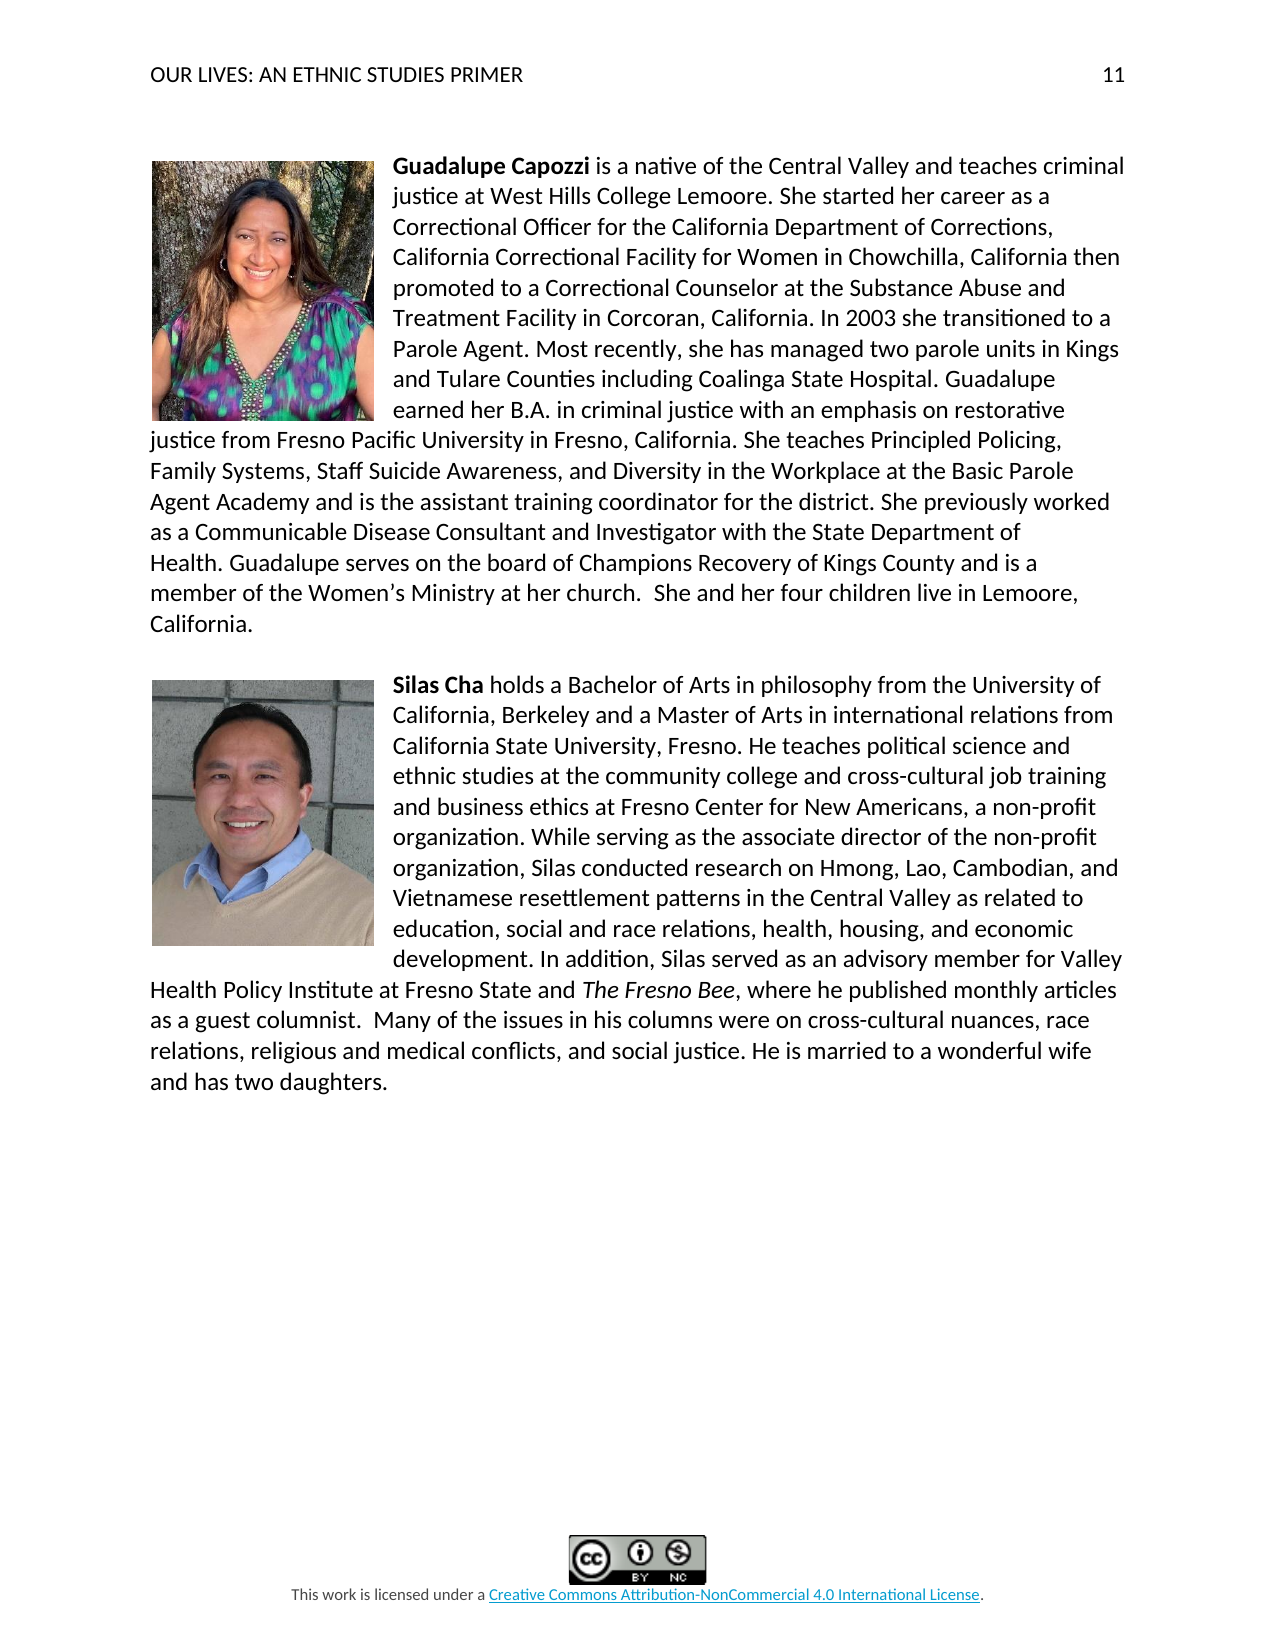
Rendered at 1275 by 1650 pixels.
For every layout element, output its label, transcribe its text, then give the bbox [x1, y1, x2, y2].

picture [152, 161, 374, 421]
text Guadalupe Capozzi is a native of the Central Valley and teaches criminal justice at West Hills College Lemoore. She started her career as a Correctional Officer for the California Department of Corrections, California Correctional Facility for Women in Chowchilla, California then promoted to a Correctional Counselor at the Substance Abuse and Treatment Facility in Corcoran, California. In 2003 she transitioned to a Parole Agent. Most recently, she has managed two parole units in Kings and Tulare Counties including Coalinga State Hospital. Guadalupe earned her B.A. in criminal justice with an emphasis on restorative justice from Fresno Pacific University in Fresno, California. She teaches Principled Policing, Family Systems, Staff Suicide Awareness, and Diversity in the Workplace at the Basic Parole Agent Academy and is the assistant training coordinator for the district. She previously worked as a Communicable Disease Consultant and Investigator with the State Department of Health. Guadalupe serves on the board of Champions Recovery of Kings County and is a member of the Women’s Ministry at her church. She and her four children live in Lemoore, California. [150, 150, 1125, 638]
text Silas Cha holds a Bachelor of Arts in philosophy from the University of California, Berkeley and a Master of Arts in international relations from California State University, Fresno. He teaches political science and ethnic studies at the community college and cross-cultural job training and business ethics at Fresno Center for New Americans, a non-profit organization. While serving as the associate director of the non-profit organization, Silas conducted research on Hmong, Lao, Cambodian, and Vietnamese resettlement patterns in the Central Valley as related to education, social and race relations, health, housing, and economic development. In addition, Silas served as an advisory member for Valley Health Policy Institute at Fresno State and The Fresno Bee, where he published monthly articles as a guest columnist. Many of the issues in his columns were on cross-cultural nuances, race relations, religious and medical conflicts, and social justice. He is married to a wonderful wife and has two daughters. [150, 669, 1125, 1096]
picture [568, 1535, 707, 1585]
picture [152, 680, 374, 946]
